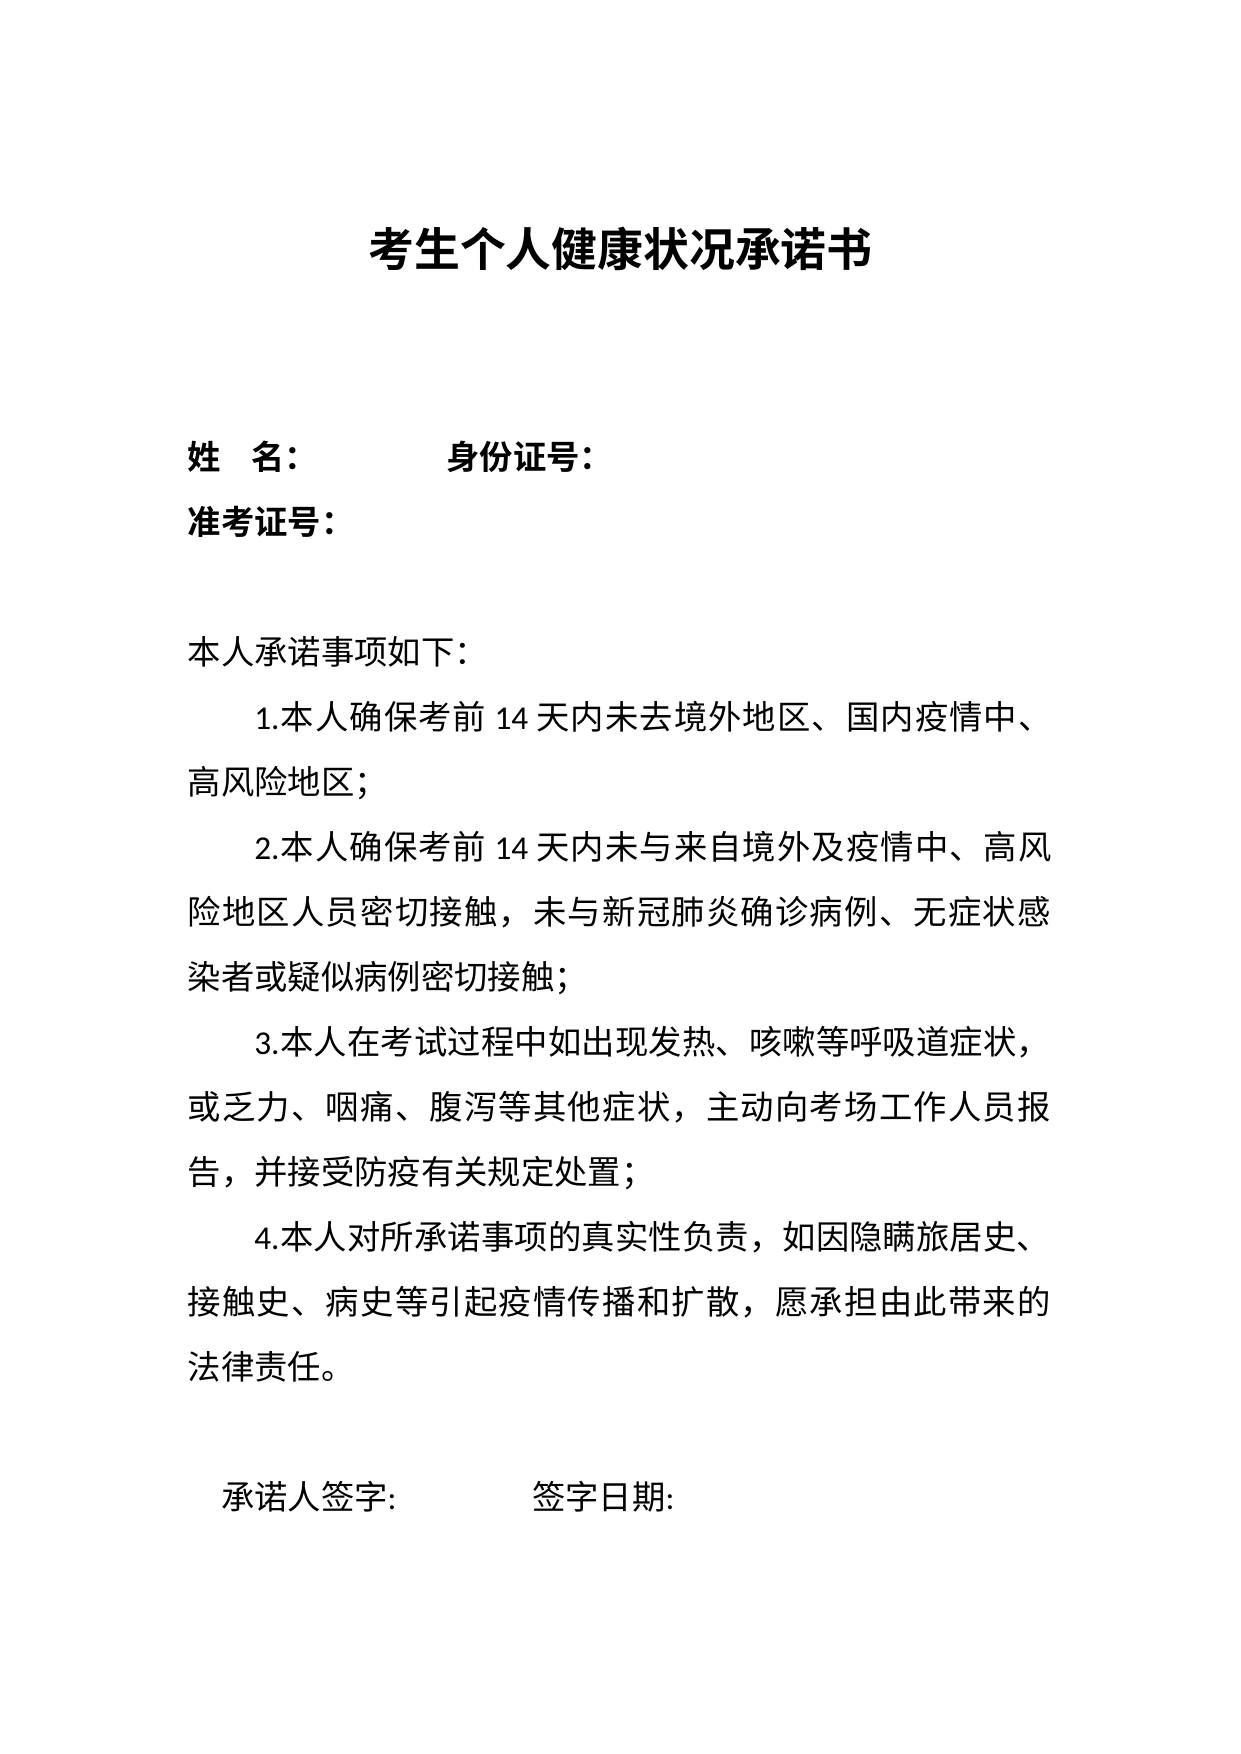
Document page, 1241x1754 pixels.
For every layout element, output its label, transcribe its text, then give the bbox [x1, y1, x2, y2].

text 准考证号： [187, 487, 1053, 552]
text 3.本人在考试过程中如出现发热、咳嗽等呼吸道症状， 或乏力、咽痛、腹泻等其他症状，主动向考场工作人员报告，并接受防疫有关规定处置； [187, 1007, 1053, 1202]
text 4.本人对所承诺事项的真实性负责，如因隐瞒旅居史、 接触史、病史等引起疫情传播和扩散，愿承担由此带来的 法律责任。 [187, 1202, 1053, 1397]
text 姓 名： 身份证号： [187, 422, 1053, 487]
subtitle 考生个人健康状况承诺书 [187, 197, 1053, 295]
text 1.本人确保考前14天内未去境外地区、国内疫情中、 高风险地区； [187, 682, 1053, 812]
text 承诺人签字: 签字日期: [187, 1462, 1053, 1527]
text 2.本人确保考前14天内未与来自境外及疫情中、高风 险地区人员密切接触，未与新冠肺炎确诊病例、无症状感 染者或疑似病例密切接触； [187, 812, 1053, 1007]
text 本人承诺事项如下： [187, 617, 1053, 682]
